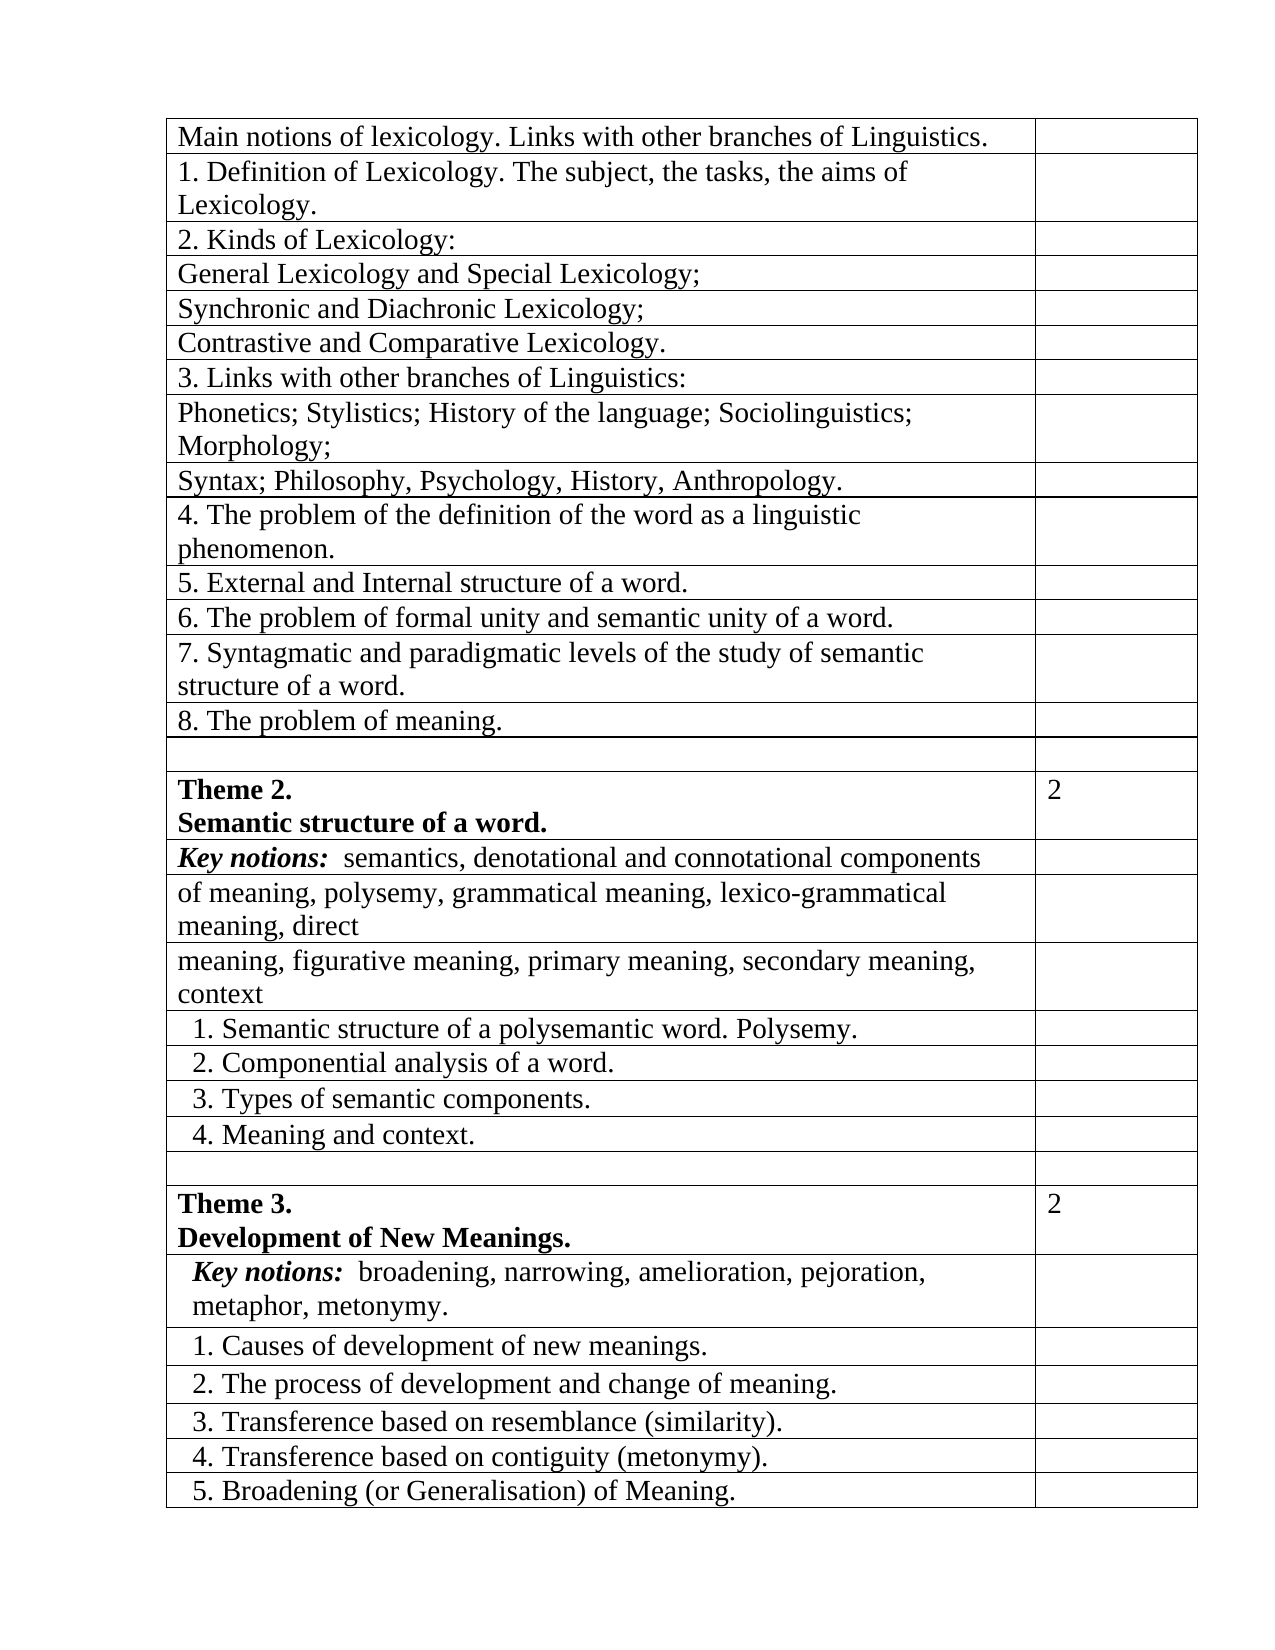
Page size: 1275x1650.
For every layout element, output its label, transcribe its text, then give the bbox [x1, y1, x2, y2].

table_cell 2 [1036, 772, 1197, 839]
table_cell Main notions of lexicology. Links with other branches of Linguistics. [167, 119, 1035, 153]
table_cell Semantic structure of a polysemantic word. Polysemy. [167, 1011, 1035, 1044]
table_cell General Lexicology and Special Lexicology; [167, 256, 1035, 290]
table_cell [1036, 222, 1197, 255]
table_cell Transference based on resemblance (similarity). [167, 1404, 1035, 1438]
table_cell Syntax; Philosophy, Psychology, History, Anthropology. [167, 463, 1035, 496]
table_cell 8. The problem of meaning. [167, 703, 1035, 736]
table_cell [1036, 738, 1197, 771]
table_cell [1036, 600, 1197, 634]
table_cell Broadening (or Generalisation) of Meaning. [167, 1473, 1035, 1507]
table_cell [1036, 1328, 1197, 1365]
table_cell [1036, 463, 1197, 496]
table_cell meaning, figurative meaning, primary meaning, secondary meaning, context [167, 943, 1035, 1010]
table_cell Theme 3. Development of New Meanings. [167, 1186, 1035, 1253]
table_cell [1036, 1046, 1197, 1080]
table_cell of meaning, polysemy, grammatical meaning, lexico-grammatical meaning, direct [167, 875, 1035, 942]
table_cell Meaning and context. [167, 1117, 1035, 1151]
table_cell Contrastive and Comparative Lexicology. [167, 326, 1035, 359]
table_cell [1036, 1081, 1197, 1116]
table_cell [1036, 1366, 1197, 1403]
table_cell [1036, 875, 1197, 942]
table_cell [1036, 395, 1197, 462]
table_cell [167, 738, 1035, 771]
table_cell [1036, 1152, 1197, 1185]
table_cell Causes of development of new meanings. [167, 1328, 1035, 1365]
table_cell Key notions: semantics, denotational and connotational components [167, 840, 1035, 874]
table_cell Transference based on contiguity (metonymy). [167, 1439, 1035, 1472]
table_cell [1036, 326, 1197, 359]
table_cell 2 [1036, 1186, 1197, 1253]
table_cell 4. The problem of the definition of the word as a linguistic phenomenon. [167, 498, 1035, 564]
table_cell 6. The problem of formal unity and semantic unity of a word. [167, 600, 1035, 634]
table_cell [1036, 703, 1197, 736]
table_cell 3. Links with other branches of Linguistics: [167, 360, 1035, 394]
table_cell Componential analysis of a word. [167, 1046, 1035, 1080]
table_cell Theme 2. Semantic structure of a word. [167, 772, 1035, 839]
table_cell [1036, 256, 1197, 290]
table_cell 1. Definition of Lexicology. The subject, the tasks, the aims of Lexicology. [167, 154, 1035, 221]
table_cell Synchronic and Diachronic Lexicology; [167, 291, 1035, 324]
table_cell [1036, 360, 1197, 394]
table_cell [1036, 840, 1197, 874]
table_cell [1036, 119, 1197, 153]
table_cell [1036, 1473, 1197, 1507]
table_cell 7. Syntagmatic and paradigmatic levels of the study of semantic structure of a word. [167, 635, 1035, 702]
table_cell [1036, 498, 1197, 564]
table_cell [1036, 943, 1197, 1010]
table_cell 5. External and Internal structure of a word. [167, 566, 1035, 599]
table_cell The process of development and change of meaning. [167, 1366, 1035, 1403]
table_cell Phonetics; Stylistics; History of the language; Sociolinguistics; Morphology; [167, 395, 1035, 462]
table_cell [1036, 1255, 1197, 1327]
table_cell [1036, 154, 1197, 221]
table_cell 2. Kinds of Lexicology: [167, 222, 1035, 255]
table_cell [1036, 635, 1197, 702]
table_cell [1036, 1117, 1197, 1151]
table_cell Key notions: broadening, narrowing, amelioration, pejoration, metaphor, metonymy. [167, 1255, 1035, 1327]
table_cell Types of semantic components. [167, 1081, 1035, 1116]
table_cell [167, 1152, 1035, 1185]
table_cell [1036, 566, 1197, 599]
table_cell [1036, 1439, 1197, 1472]
table_cell [1036, 1011, 1197, 1044]
table_cell [1036, 291, 1197, 324]
table_cell [1036, 1404, 1197, 1438]
